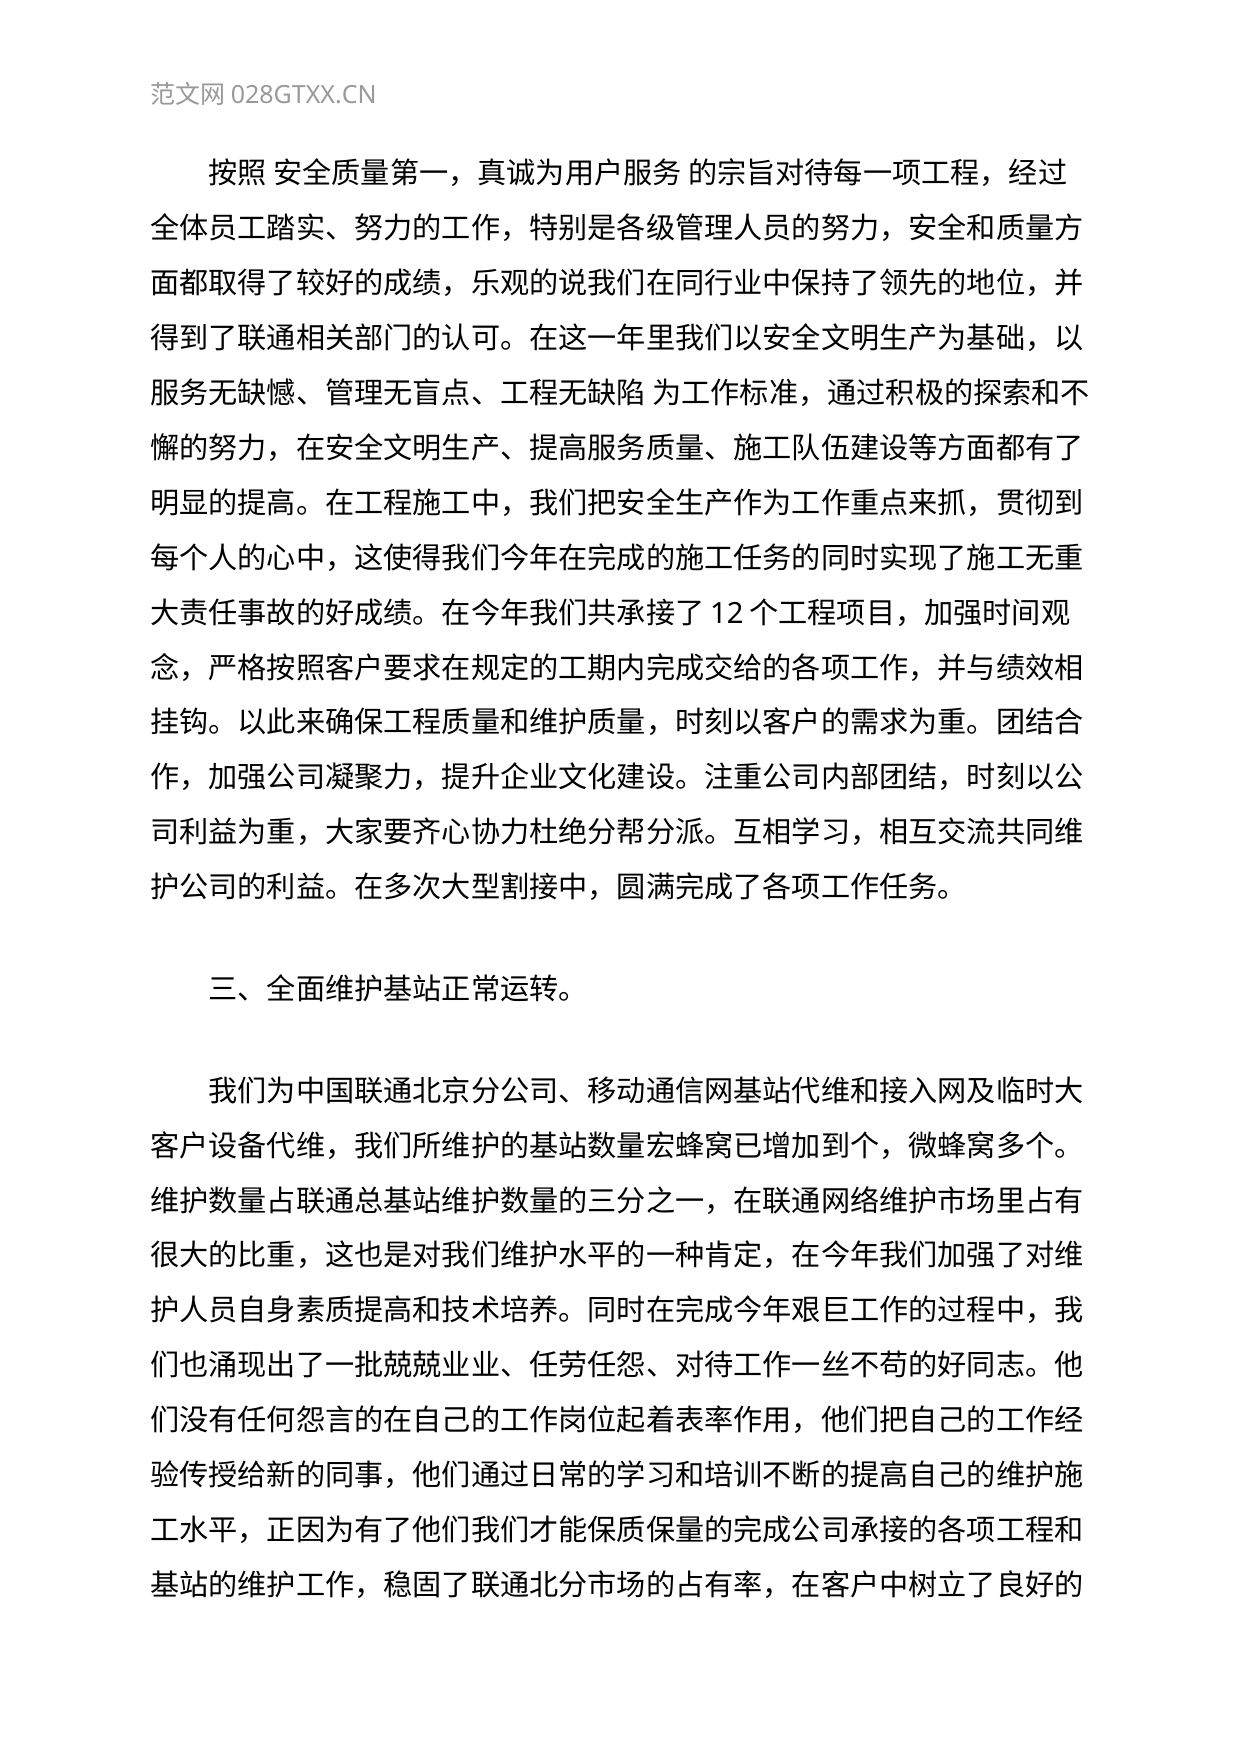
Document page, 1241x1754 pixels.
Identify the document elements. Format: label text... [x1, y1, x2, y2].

text 三、全面维护基站正常运转。 [150, 966, 1090, 1008]
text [150, 1067, 1090, 1604]
text 按照 安全质量第一，真诚为用户服务 的宗旨对待每一项工程，经过全体员工踏实、努力的工作，特别是各级管理人员的努力，安全和质量方面都取得了较好的成绩，乐观的说我们在同行业中保持了领先的地位，并得到了联通相关部门的认可。在这一年里我们以安全文明生产为基础，以 服务无缺憾、管理无盲点、工程无缺陷 为工作标准，通过积极的探索和不懈的努力，在安全文明生产、提高服务质量、施工队伍建设等方面都有了明显的提高。在工程施工中，我们把安全生产作为工作重点来抓，贯彻到每个人的心中，这使得我们今年在完成的施工任务的同时实现了施工无重大责任事故的好成绩。在今年我们共承接了12个工程项目，加强时间观念，严格按照客户要求在规定的工期内完成交给的各项工作，并与绩效相挂钩。以此来确保工程质量和维护质量，时刻以客户的需求为重。团结合作，加强公司凝聚力，提升企业文化建设。注重公司内部团结，时刻以公司利益为重，大家要齐心协力杜绝分帮分派。互相学习，相互交流共同维护公司的利益。在多次大型割接中，圆满完成了各项工作任务。 [150, 150, 1090, 906]
